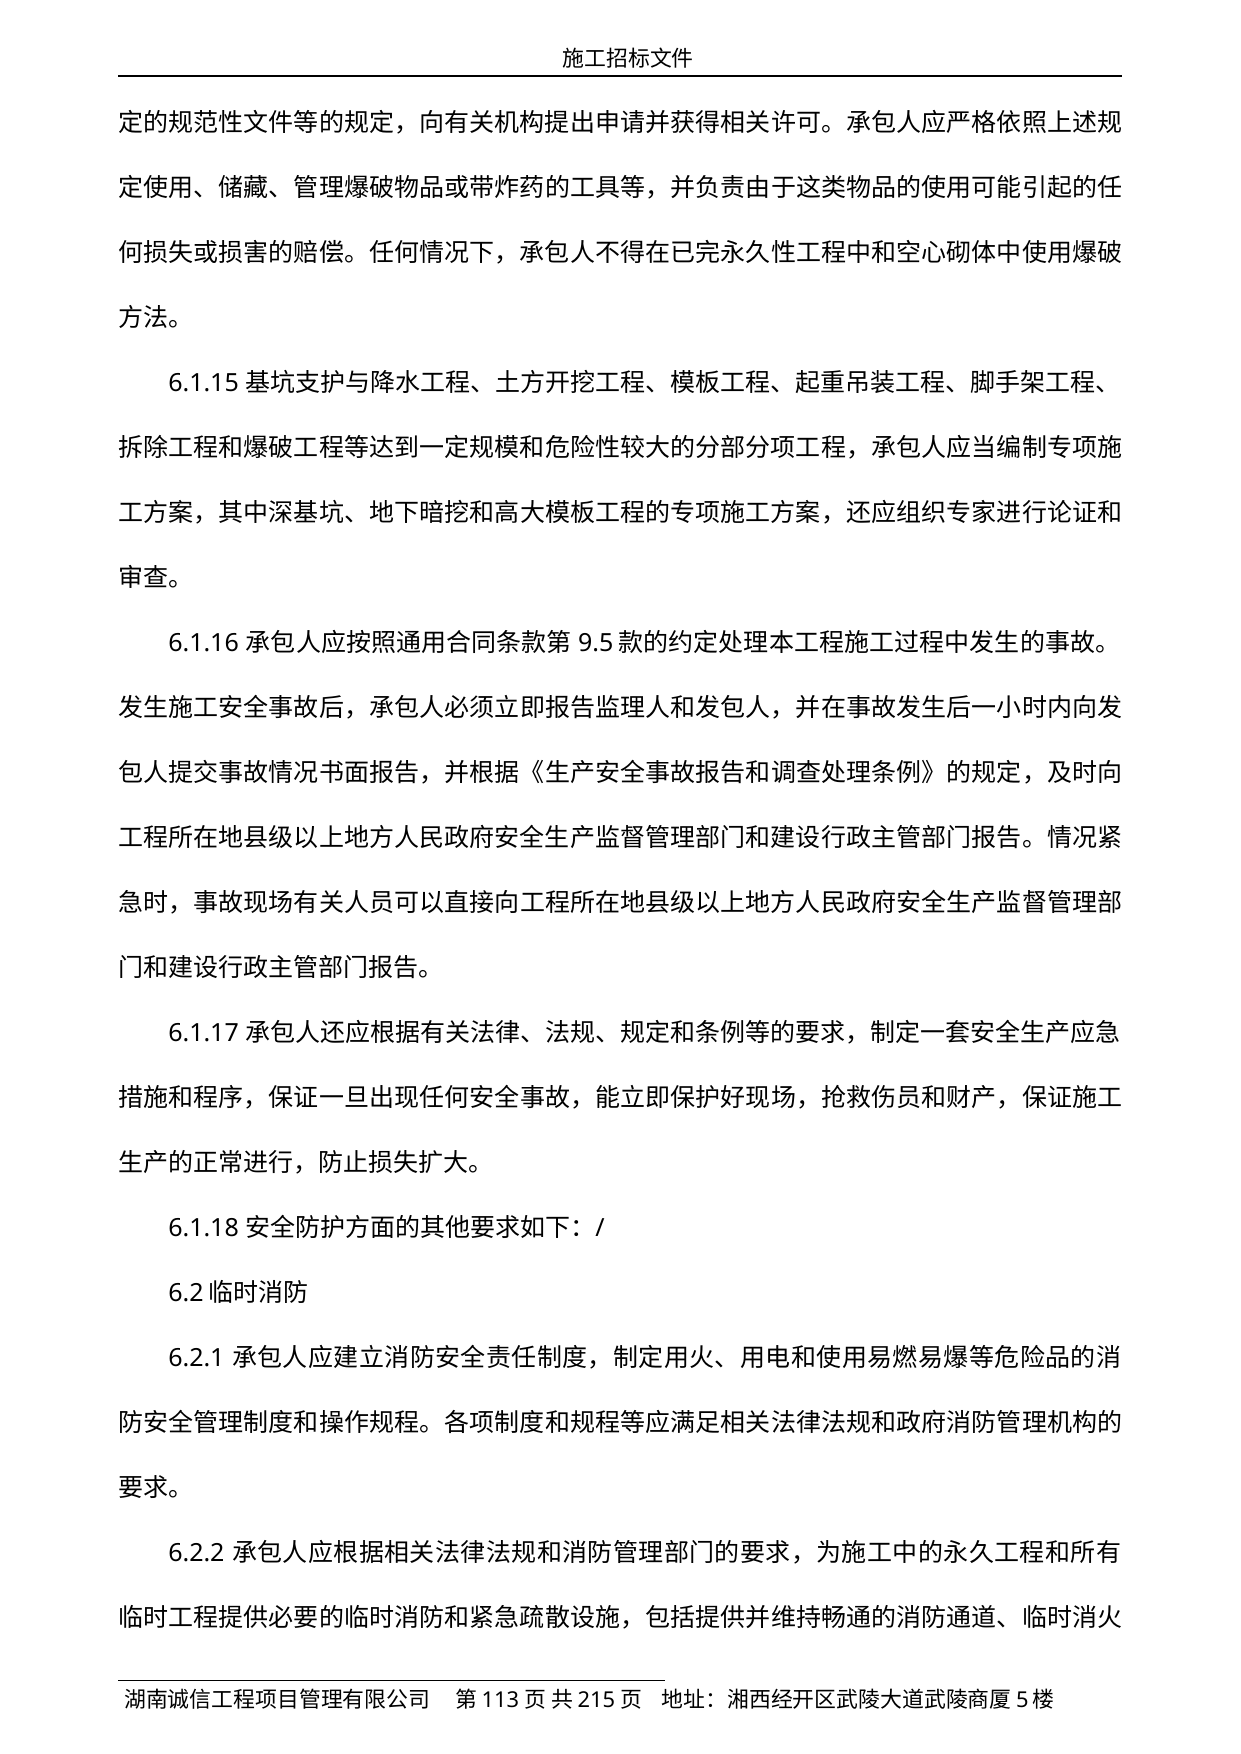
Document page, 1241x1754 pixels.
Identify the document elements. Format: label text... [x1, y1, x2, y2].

text 6.1.18 安全防护方面的其他要求如下：/ [118, 1193, 1122, 1258]
text 6.2.1 承包人应建立消防安全责任制度，制定用火、用电和使用易燃易爆等危险品的消防安全管理制度和操作规程。各项制度和规程等应满足相关法律法规和政府消防管理机构的要求。 [118, 1323, 1122, 1518]
text 6.1.16 承包人应按照通用合同条款第9.5款的约定处理本工程施工过程中发生的事故。发生施工安全事故后，承包人必须立即报告监理人和发包人，并在事故发生后一小时内向发包人提交事故情况书面报告，并根据《生产安全事故报告和调查处理条例》的规定，及时向工程所在地县级以上地方人民政府安全生产监督管理部门和建设行政主管部门报告。情况紧急时，事故现场有关人员可以直接向工程所在地县级以上地方人民政府安全生产监督管理部门和建设行政主管部门报告。 [118, 608, 1122, 998]
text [118, 1518, 1122, 1648]
text 6.1.15 基坑支护与降水工程、土方开挖工程、模板工程、起重吊装工程、脚手架工程、拆除工程和爆破工程等达到一定规模和危险性较大的分部分项工程，承包人应当编制专项施工方案，其中深基坑、地下暗挖和高大模板工程的专项施工方案，还应组织专家进行论证和审查。 [118, 348, 1122, 608]
text 6.2临时消防 [118, 1258, 1122, 1323]
text 6.1.17 承包人还应根据有关法律、法规、规定和条例等的要求，制定一套安全生产应急措施和程序，保证一旦出现任何安全事故，能立即保护好现场，抢救伤员和财产，保证施工生产的正常进行，防止损失扩大。 [118, 998, 1122, 1193]
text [118, 88, 1122, 348]
